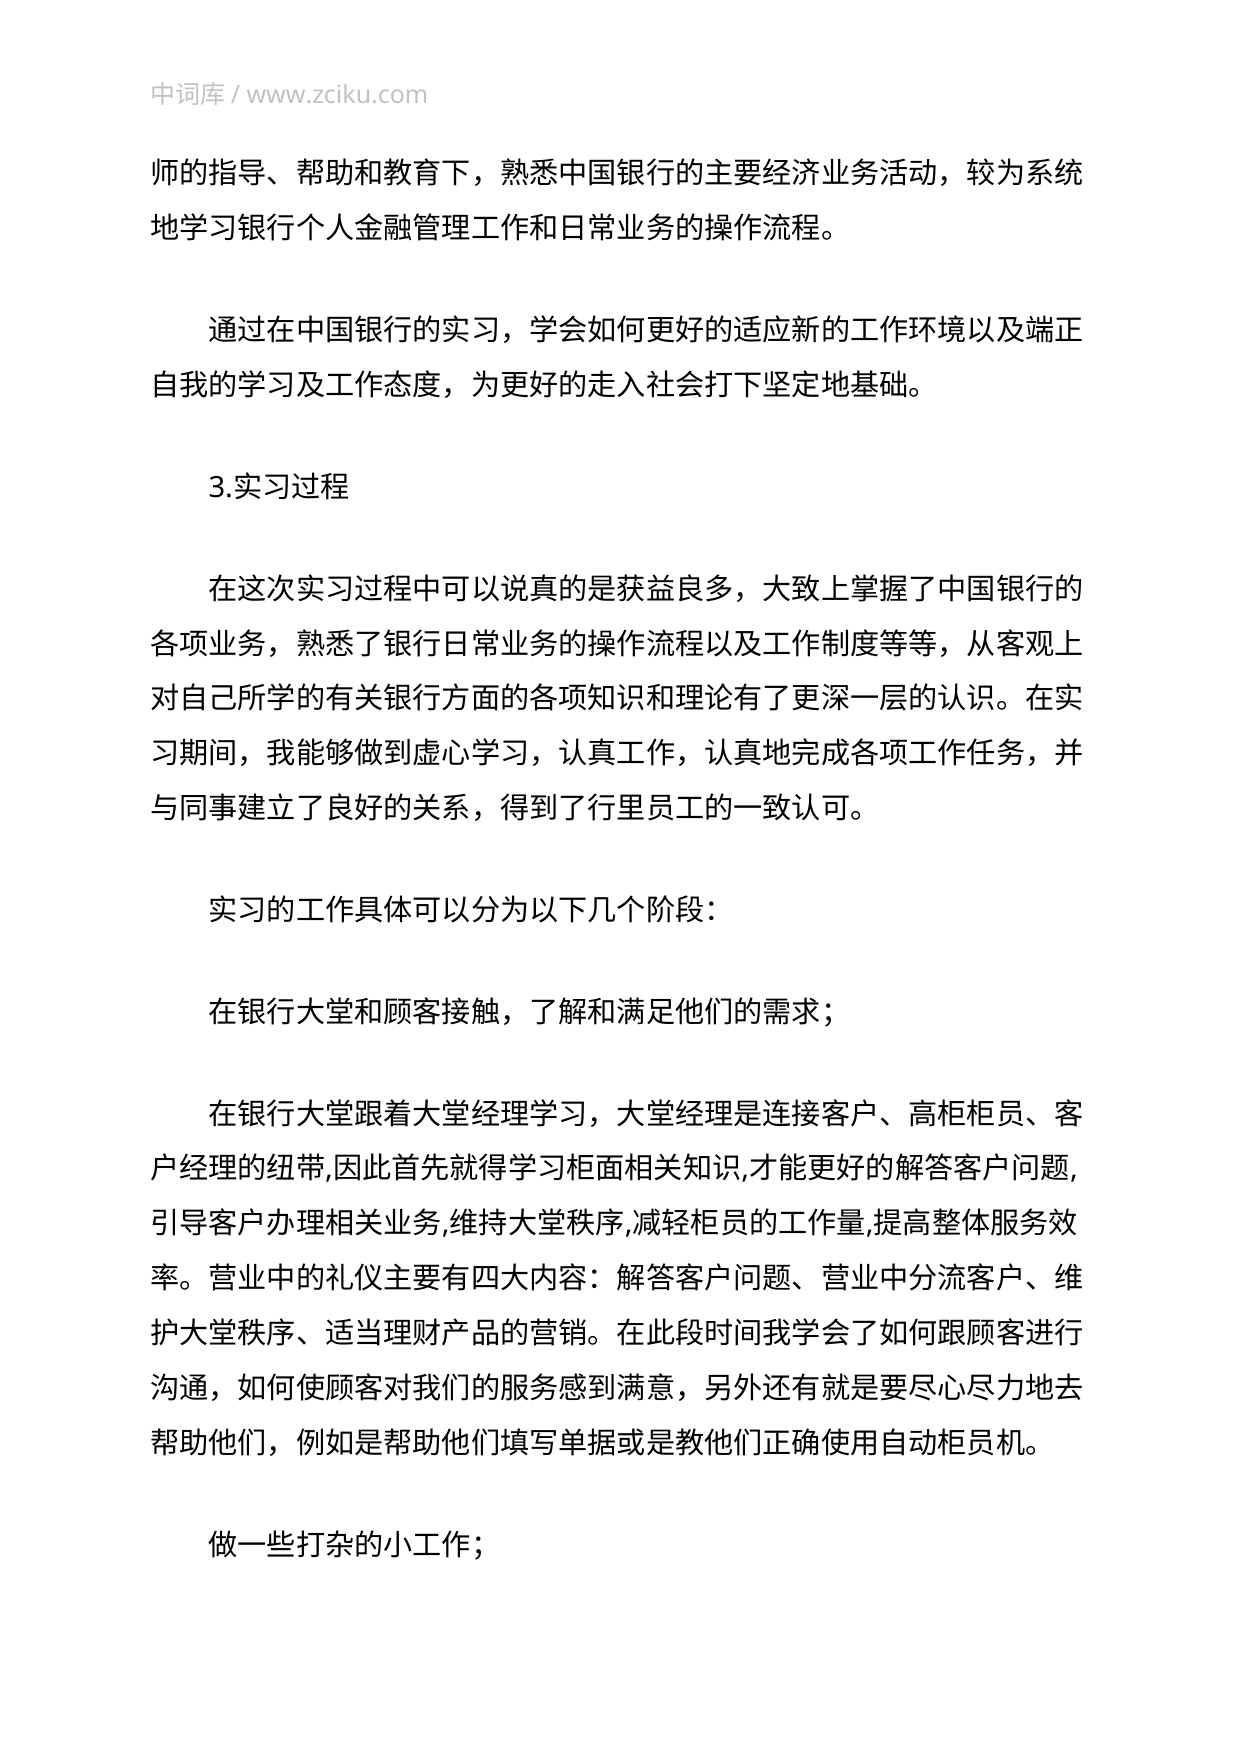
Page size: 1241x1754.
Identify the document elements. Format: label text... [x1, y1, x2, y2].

text 实习的工作具体可以分为以下几个阶段： [150, 887, 1090, 929]
text 做一些打杂的小工作； [150, 1522, 1090, 1564]
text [150, 150, 1090, 247]
text 在这次实习过程中可以说真的是获益良多，大致上掌握了中国银行的各项业务，熟悉了银行日常业务的操作流程以及工作制度等等，从客观上对自己所学的有关银行方面的各项知识和理论有了更深一层的认识。在实习期间，我能够做到虚心学习，认真工作，认真地完成各项工作任务，并与同事建立了良好的关系，得到了行里员工的一致认可。 [150, 565, 1090, 827]
text 3.实习过程 [150, 463, 1090, 506]
text 在银行大堂和顾客接触，了解和满足他们的需求； [150, 988, 1090, 1031]
text 在银行大堂跟着大堂经理学习，大堂经理是连接客户、高柜柜员、客户经理的纽带,因此首先就得学习柜面相关知识,才能更好的解答客户问题,引导客户办理相关业务,维持大堂秩序,减轻柜员的工作量,提高整体服务效率。营业中的礼仪主要有四大内容：解答客户问题、营业中分流客户、维护大堂秩序、适当理财产品的营销。在此段时间我学会了如何跟顾客进行沟通，如何使顾客对我们的服务感到满意，另外还有就是要尽心尽力地去帮助他们，例如是帮助他们填写单据或是教他们正确使用自动柜员机。 [150, 1090, 1090, 1462]
text 通过在中国银行的实习，学会如何更好的适应新的工作环境以及端正自我的学习及工作态度，为更好的走入社会打下坚定地基础。 [150, 307, 1090, 404]
